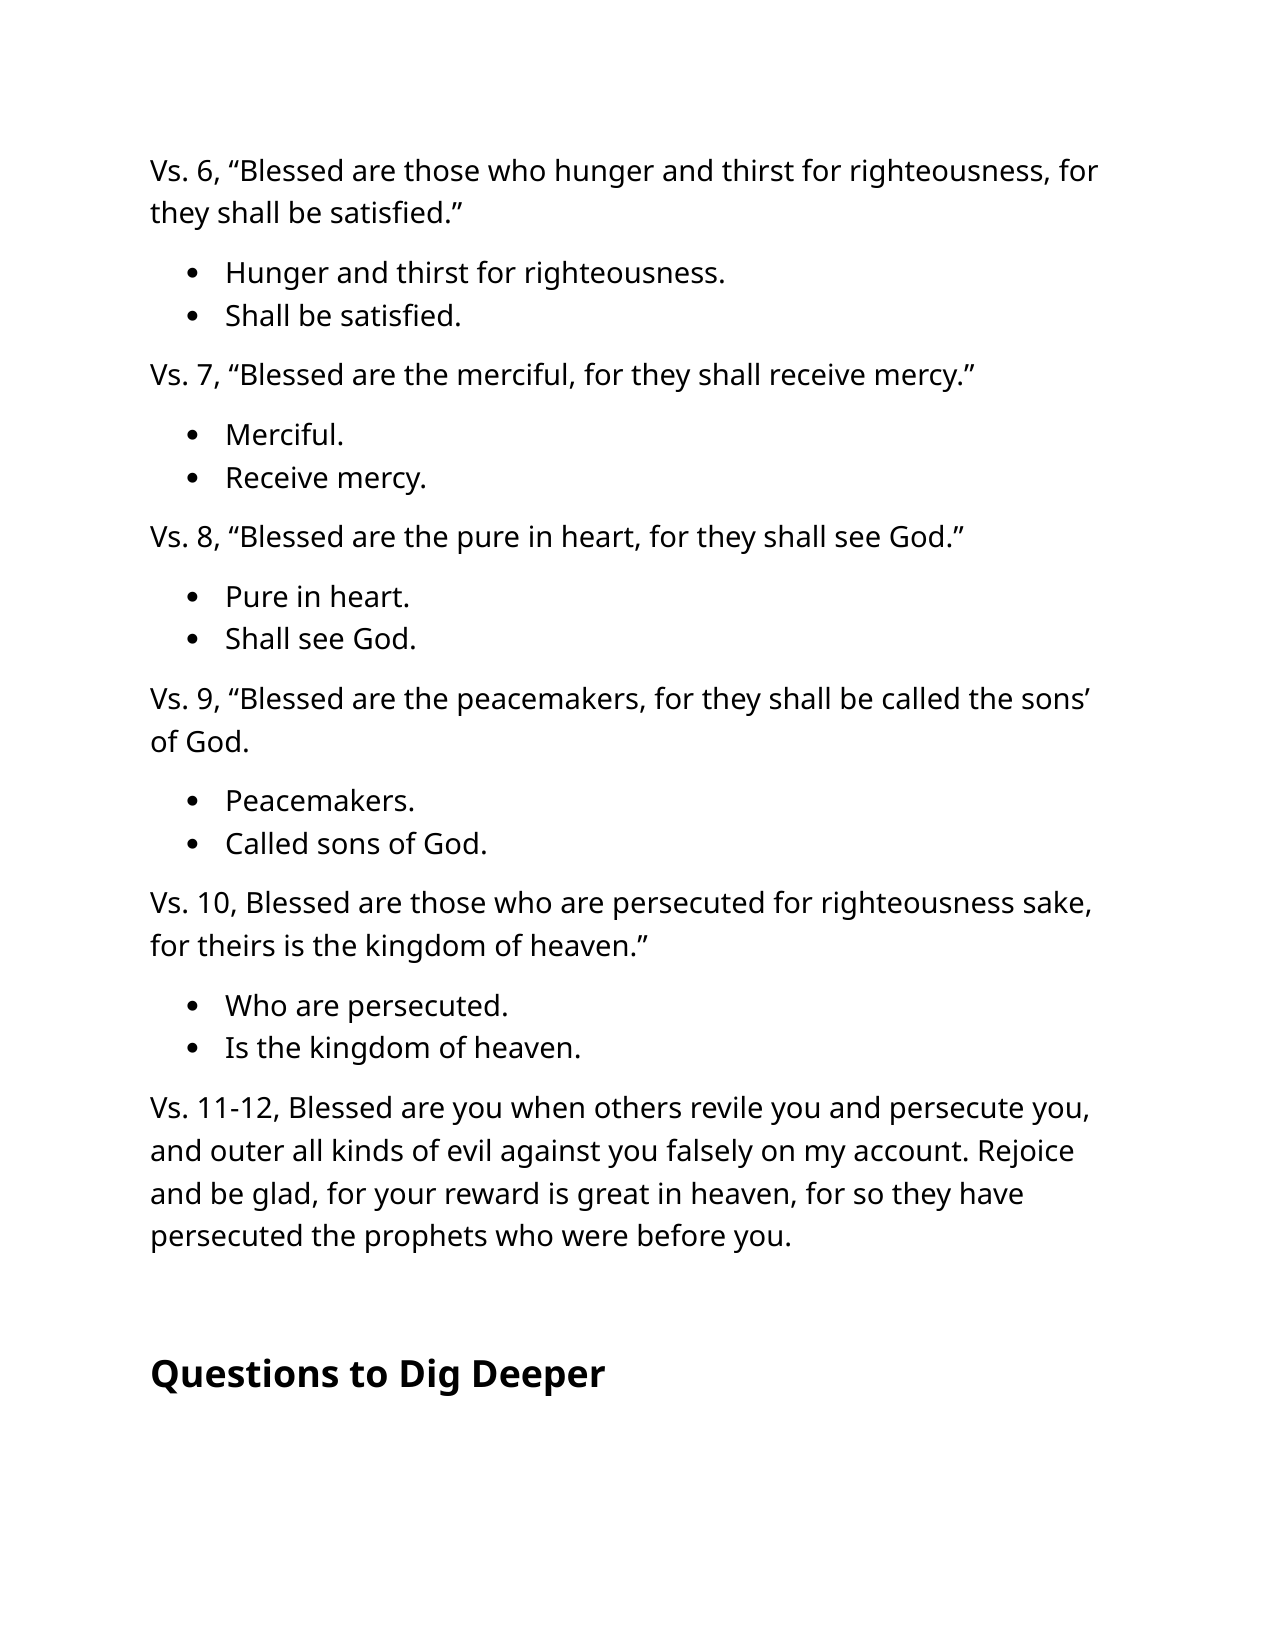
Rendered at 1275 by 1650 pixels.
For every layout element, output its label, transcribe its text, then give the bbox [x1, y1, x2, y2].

list Receive mercy. [187, 457, 1125, 497]
text Vs. 8, “Blessed are the pure in heart, for they shall see God.” [150, 516, 1125, 556]
list Shall be satisfied. [187, 295, 1125, 335]
list Is the kingdom of heaven. [187, 1028, 1125, 1067]
list Merciful. [187, 414, 1125, 454]
text Questions to Dig Deeper [150, 1347, 1125, 1398]
text Vs. 9, “Blessed are the peacemakers, for they shall be called the sons’ of God. [150, 678, 1125, 761]
list Who are persecuted. [187, 985, 1125, 1025]
text Vs. 7, “Blessed are the merciful, for they shall receive mercy.” [150, 354, 1125, 394]
list Hunger and thirst for righteousness. [187, 252, 1125, 292]
list Called sons of God. [187, 823, 1125, 863]
text Vs. 11-12, Blessed are you when others revile you and persecute you, and outer all kinds of evil against you falsely on my account. Rejoice and be glad, for your reward is great in heaven, for so they have persecuted the prophets who were before you. [150, 1087, 1125, 1255]
list Pure in heart. [187, 576, 1125, 616]
text Vs. 10, Blessed are those who are persecuted for righteousness sake, for theirs is the kingdom of heaven.” [150, 883, 1125, 965]
text Vs. 6, “Blessed are those who hunger and thirst for righteousness, for they shall be satisfied.” [150, 150, 1125, 232]
list Shall see God. [187, 619, 1125, 658]
list Peacemakers. [187, 780, 1125, 820]
